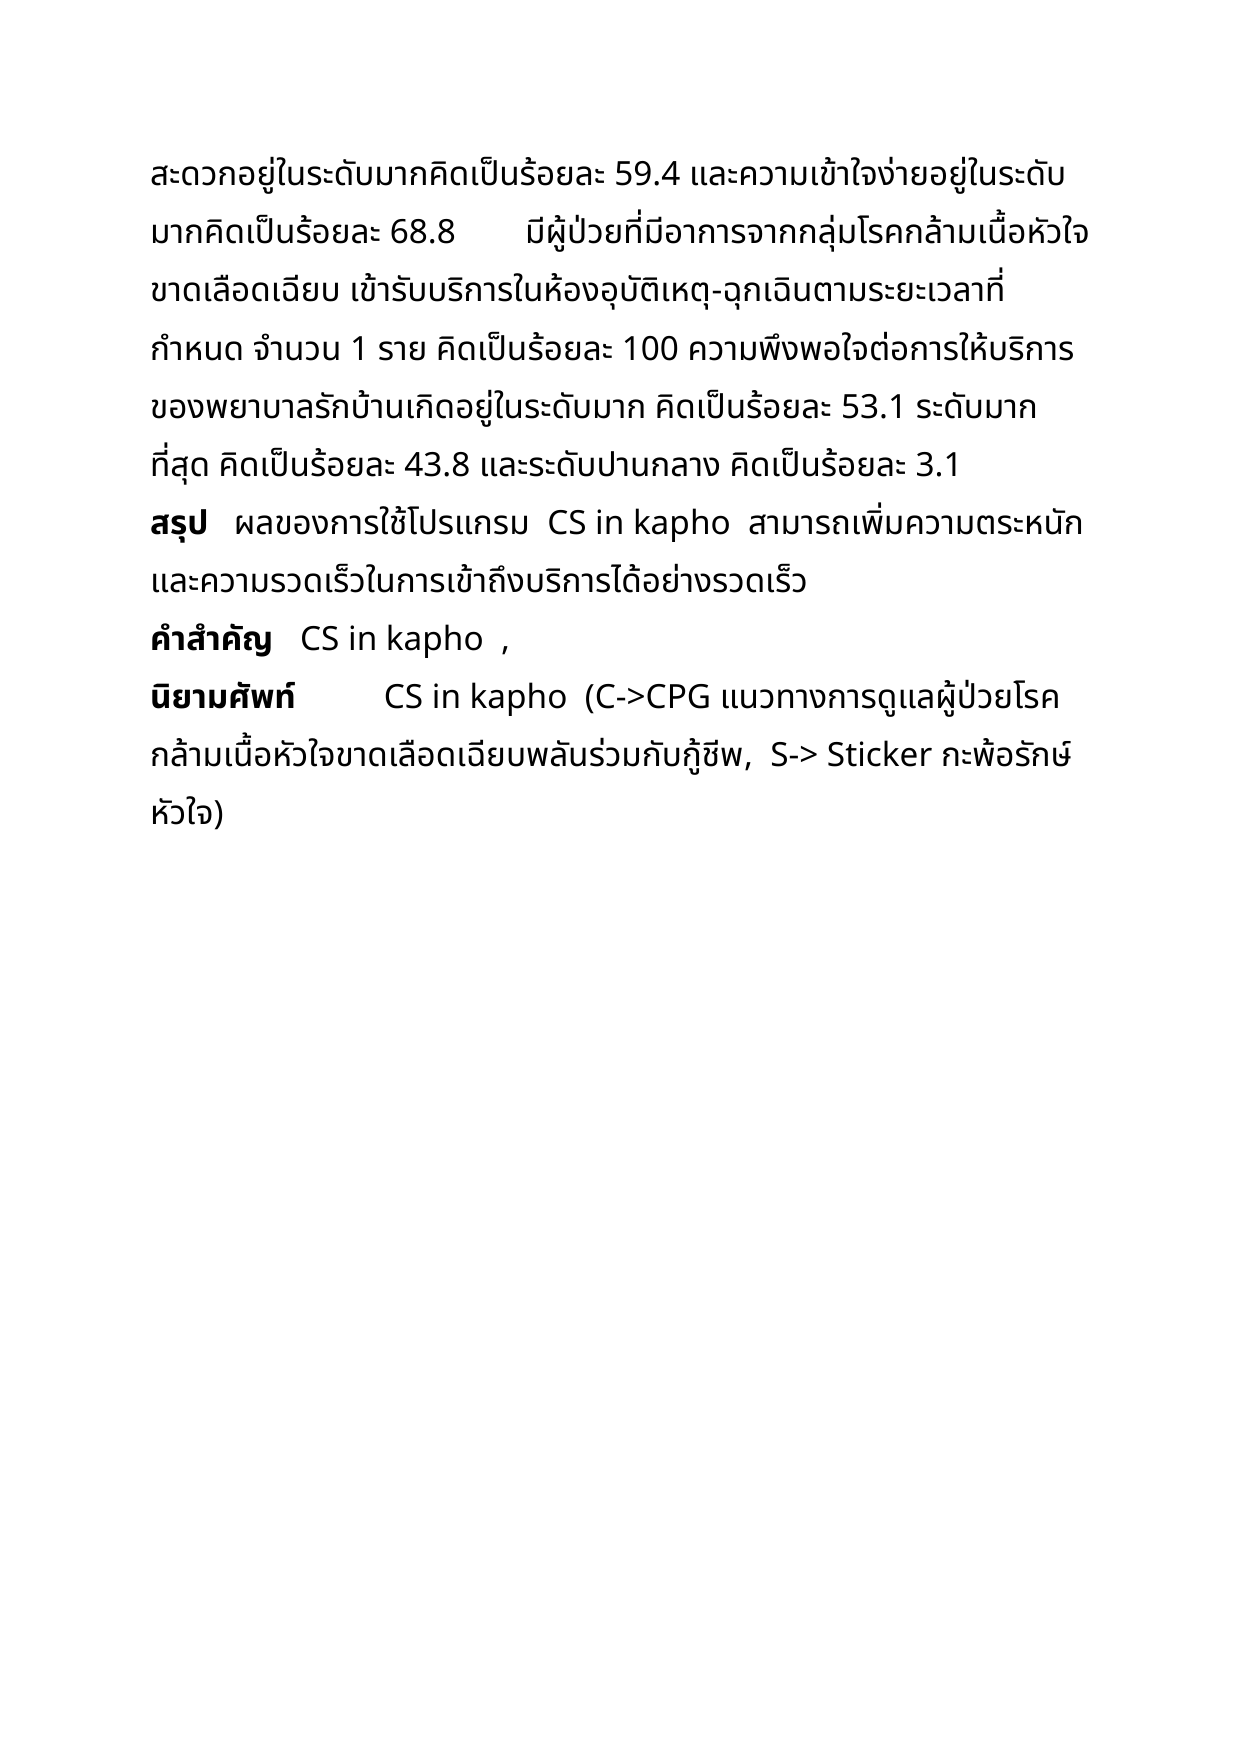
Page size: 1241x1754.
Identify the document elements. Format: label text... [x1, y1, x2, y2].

text คำสำคัญ CS in kapho , [150, 615, 1090, 665]
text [150, 150, 1090, 491]
text สรุป ผลของการใช้โปรแกรม CS in kapho สามารถเพิ่มความตระหนักและความรวดเร็วในการเข้าถึงบริการได้อย่างรวดเร็ว [150, 499, 1090, 607]
text นิยามศัพท์ CS in kapho (C->CPG แนวทางการดูแลผู้ป่วยโรคกล้ามเนื้อหัวใจขาดเลือดเฉียบพลันร่วมกับกู้ชีพ, S-> Sticker กะพ้อรักษ์หัวใจ) [150, 673, 1090, 840]
